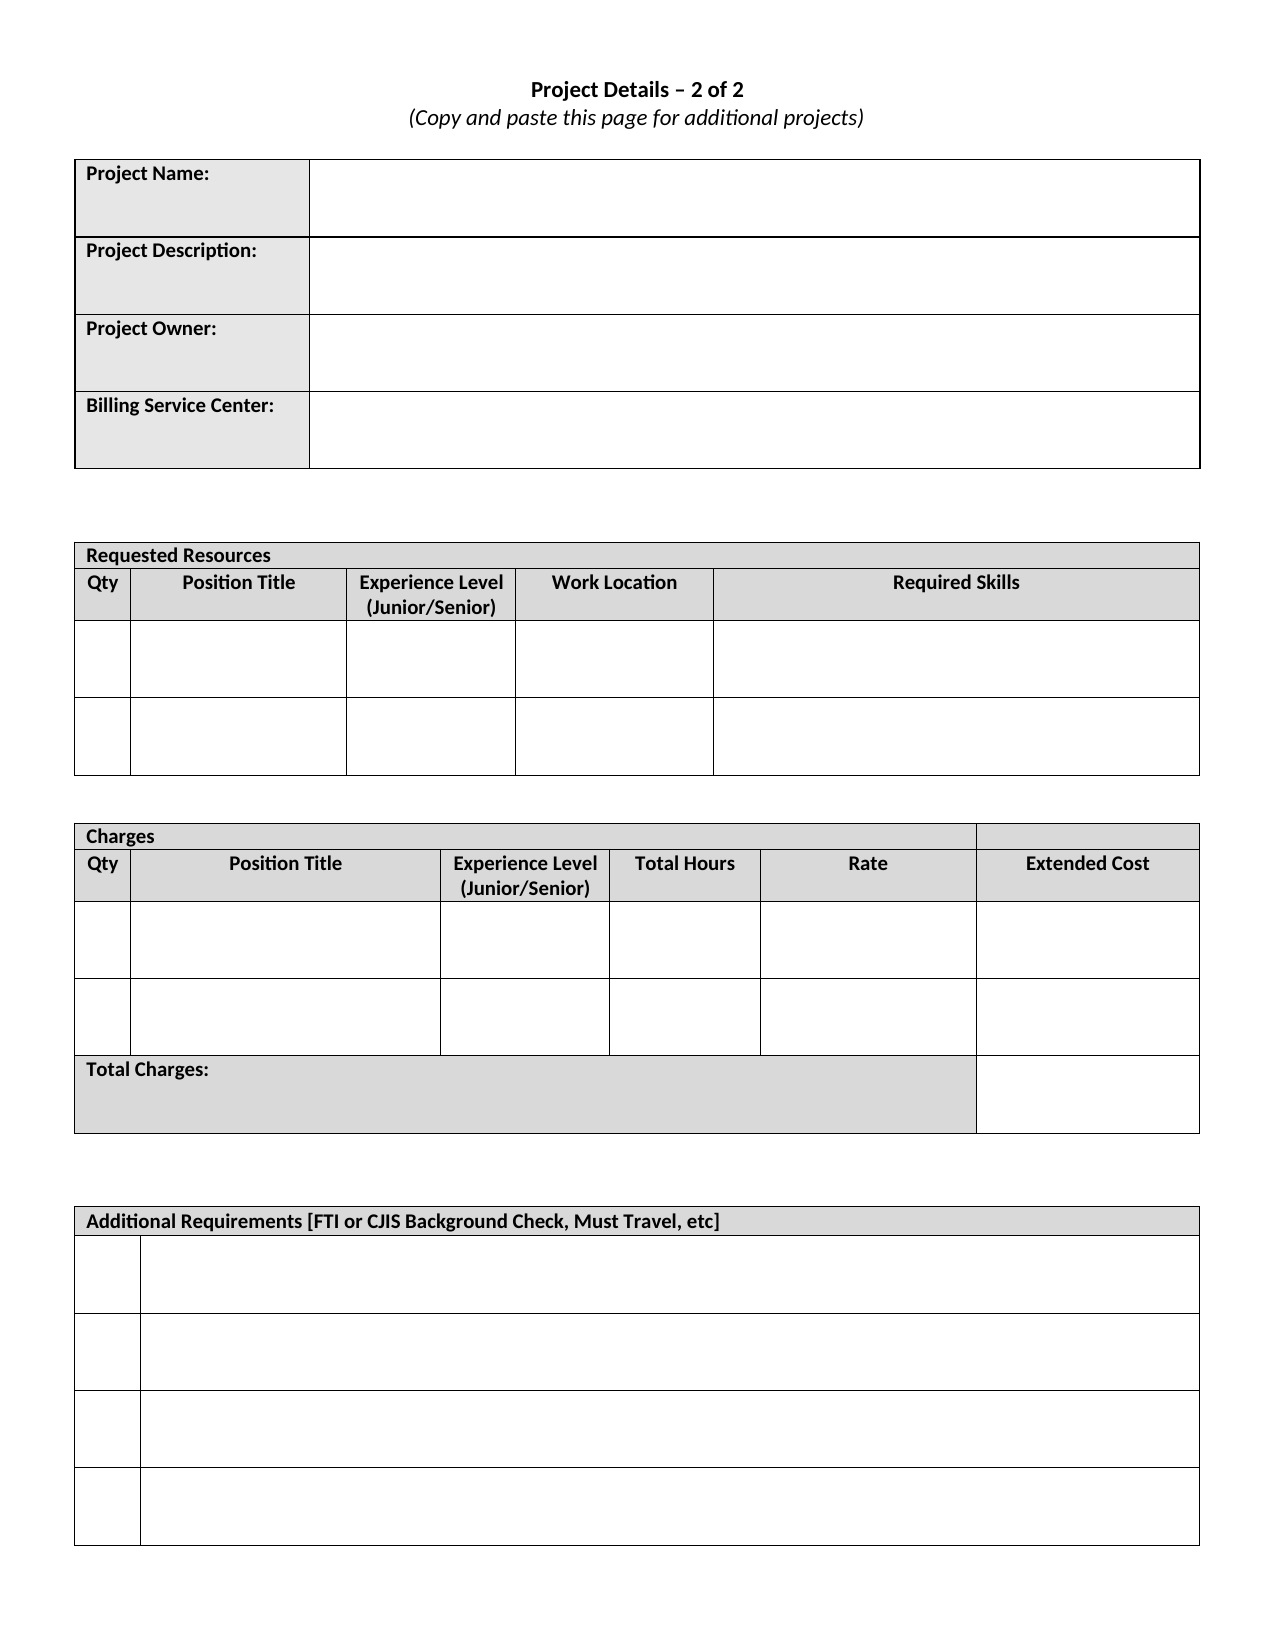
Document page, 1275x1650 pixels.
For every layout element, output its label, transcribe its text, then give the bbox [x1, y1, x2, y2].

table_cell [141, 1314, 1199, 1390]
table_cell [610, 902, 760, 978]
table_cell [761, 979, 976, 1055]
table_cell [310, 392, 1199, 468]
table_cell [141, 1391, 1199, 1467]
table_cell Project Description: [76, 238, 309, 314]
text (Copy and paste this page for additional projects) [75, 103, 1200, 131]
table_cell Extended Cost [977, 850, 1199, 901]
table_cell [75, 621, 130, 697]
table_cell [75, 1314, 140, 1390]
table_cell [610, 979, 760, 1055]
table_cell Qty [75, 569, 130, 620]
table_cell Total Charges: [75, 1056, 976, 1133]
text Project Details – 2 of 2 [75, 75, 1200, 103]
table_cell Total Hours [610, 850, 760, 901]
table_header Additional Requirements [FTI or CJIS Background Check, Must Travel, etc] [75, 1207, 1199, 1235]
table_cell [131, 979, 440, 1055]
table_cell [977, 902, 1199, 978]
table_cell [131, 698, 346, 774]
table_cell [761, 902, 976, 978]
table_cell [75, 1236, 140, 1313]
table_header [977, 824, 1199, 849]
table_cell Experience Level (Junior/Senior) [441, 850, 609, 901]
table_cell [310, 238, 1199, 314]
table_cell Position Title [131, 850, 440, 901]
table_cell [347, 621, 515, 697]
table_cell [441, 902, 609, 978]
table_cell [75, 698, 130, 774]
table_header Charges [75, 824, 976, 849]
table_cell Position Title [131, 569, 346, 620]
table_cell [75, 979, 130, 1055]
table_cell [977, 979, 1199, 1055]
table_cell Required Skills [714, 569, 1199, 620]
table_cell Rate [761, 850, 976, 901]
table_cell [516, 698, 713, 774]
table_cell Project Owner: [76, 315, 309, 391]
table_cell [131, 902, 440, 978]
table_cell [141, 1236, 1199, 1313]
table_cell [441, 979, 609, 1055]
table_header Requested Resources [75, 543, 1199, 568]
table_cell Qty [75, 850, 130, 901]
table_cell Experience Level (Junior/Senior) [347, 569, 515, 620]
table_cell [131, 621, 346, 697]
table_cell [347, 698, 515, 774]
table_cell [141, 1468, 1199, 1544]
table_header [310, 160, 1199, 236]
table_cell [75, 1391, 140, 1467]
table_cell [714, 698, 1199, 774]
table_cell [714, 621, 1199, 697]
table_cell [310, 315, 1199, 391]
table_cell Work Location [516, 569, 713, 620]
table_cell [516, 621, 713, 697]
table_cell [75, 1468, 140, 1544]
table_cell Billing Service Center: [76, 392, 309, 468]
table_cell [977, 1056, 1199, 1133]
table_header Project Name: [76, 160, 309, 236]
table_cell [75, 902, 130, 978]
